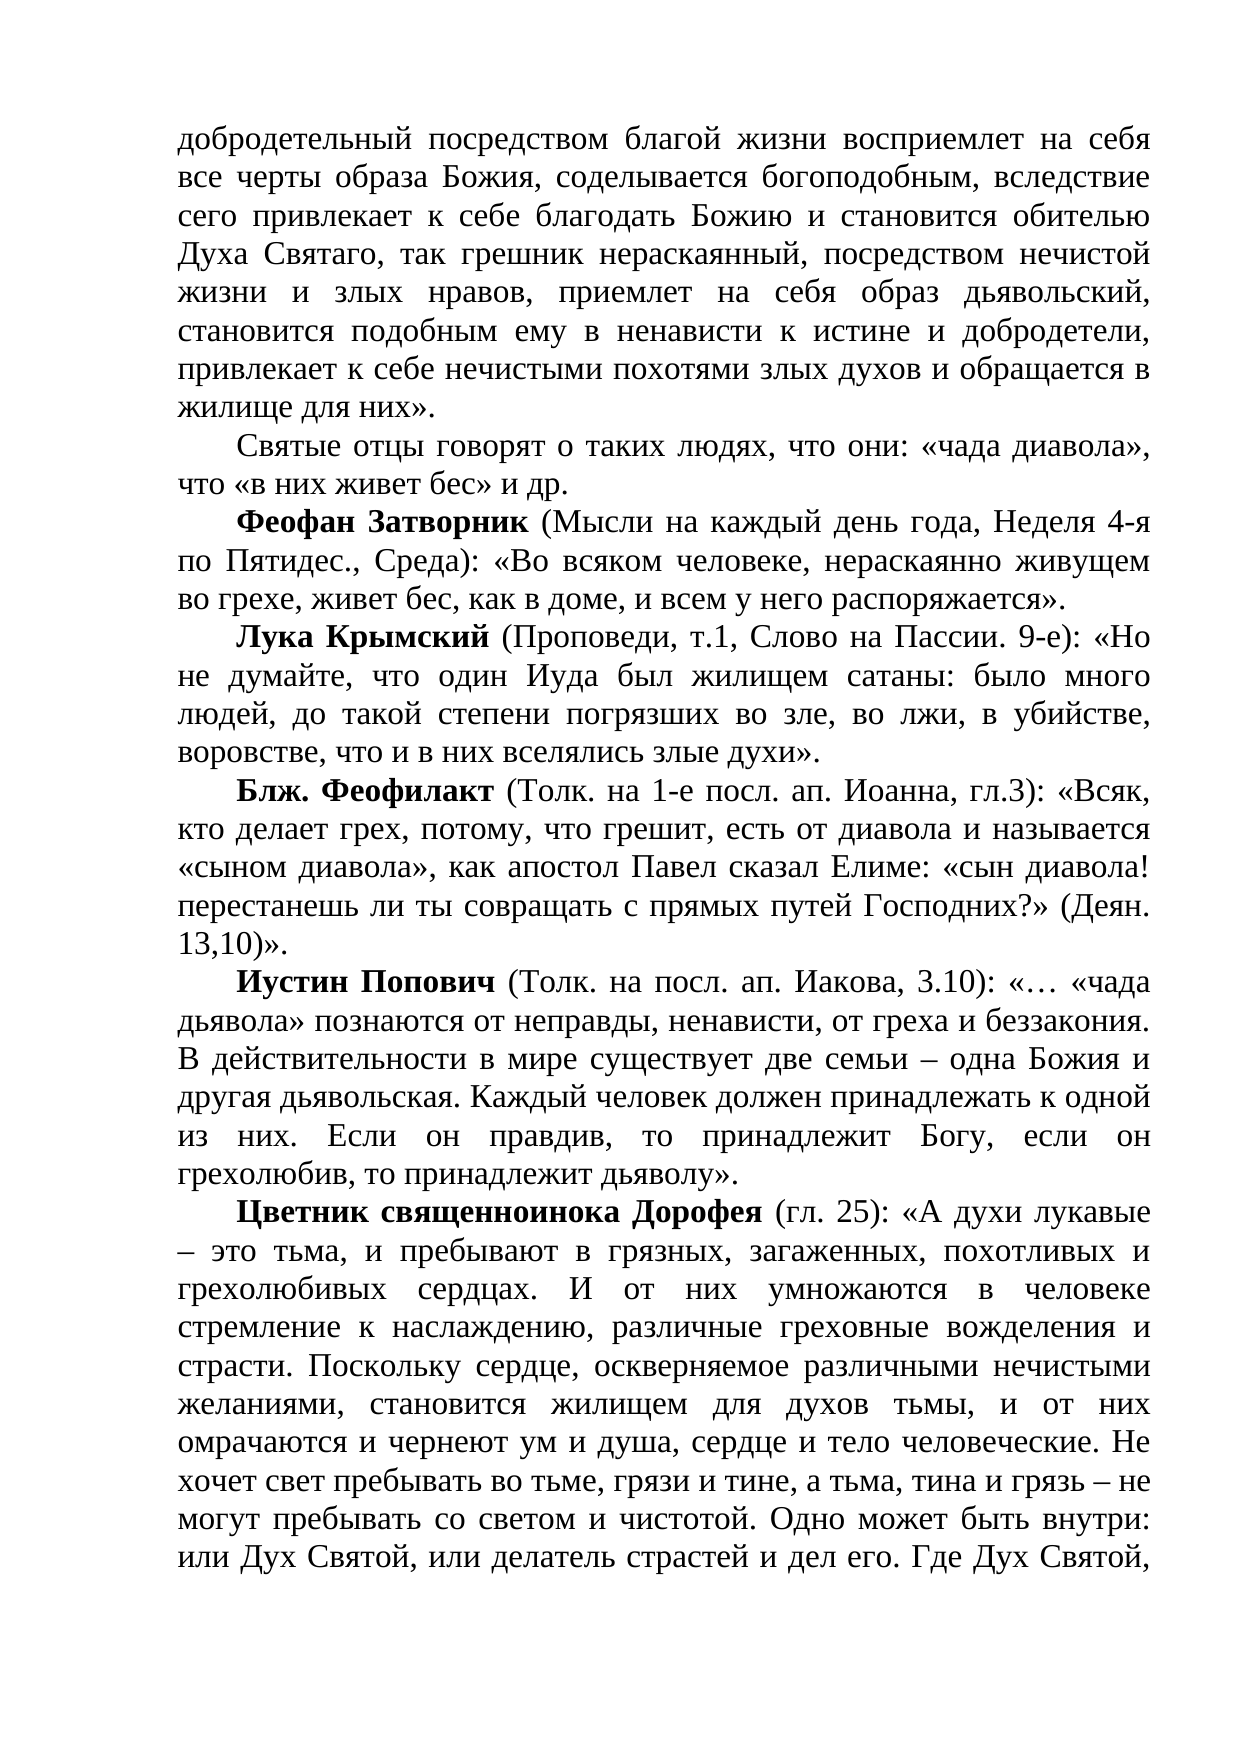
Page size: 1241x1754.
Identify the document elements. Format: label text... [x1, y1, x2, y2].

text Лука Крымский (Проповеди, т.1, Слово на Пассии. 9-е): «Но не думайте, что один Иуда был жилищем сатаны: было много людей, до такой степени погрязших во зле, во лжи, в убийстве, воровстве, что и в них вселялись злые духи». [177, 616, 1152, 770]
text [177, 118, 1152, 425]
text Феофан Затворник (Мысли на каждый день года, Неделя 4-я по Пятидес., Среда): «Во всяком человеке, нераскаянно живущем во грехе, живет бес, как в доме, и всем у него распоряжается». [177, 501, 1152, 616]
text Святые отцы говорят о таких людях, что они: «чада диавола», что «в них живет бес» и др. [177, 425, 1152, 501]
text Иустин Попович (Толк. на посл. ап. Иакова, 3.10): «… «чада дьявола» познаются от неправды, ненависти, от греха и беззакония. В действительности в мире существует две семьи – одна Божия и другая дьявольская. Каждый человек должен принадлежать к одной из них. Если он правдив, то принадлежит Богу, если он грехолюбив, то принадлежит дьяволу». [177, 961, 1152, 1191]
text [177, 1191, 1152, 1575]
text Блж. Феофилакт (Толк. на 1-е посл. ап. Иоанна, гл.3): «Всяк, кто делает грех, потому, что грешит, есть от диавола и называется «сыном диавола», как апостол Павел сказал Елиме: «сын диавола! перестанешь ли ты совращать с прямых путей Господних?» (Деян. 13,10)». [177, 770, 1152, 961]
